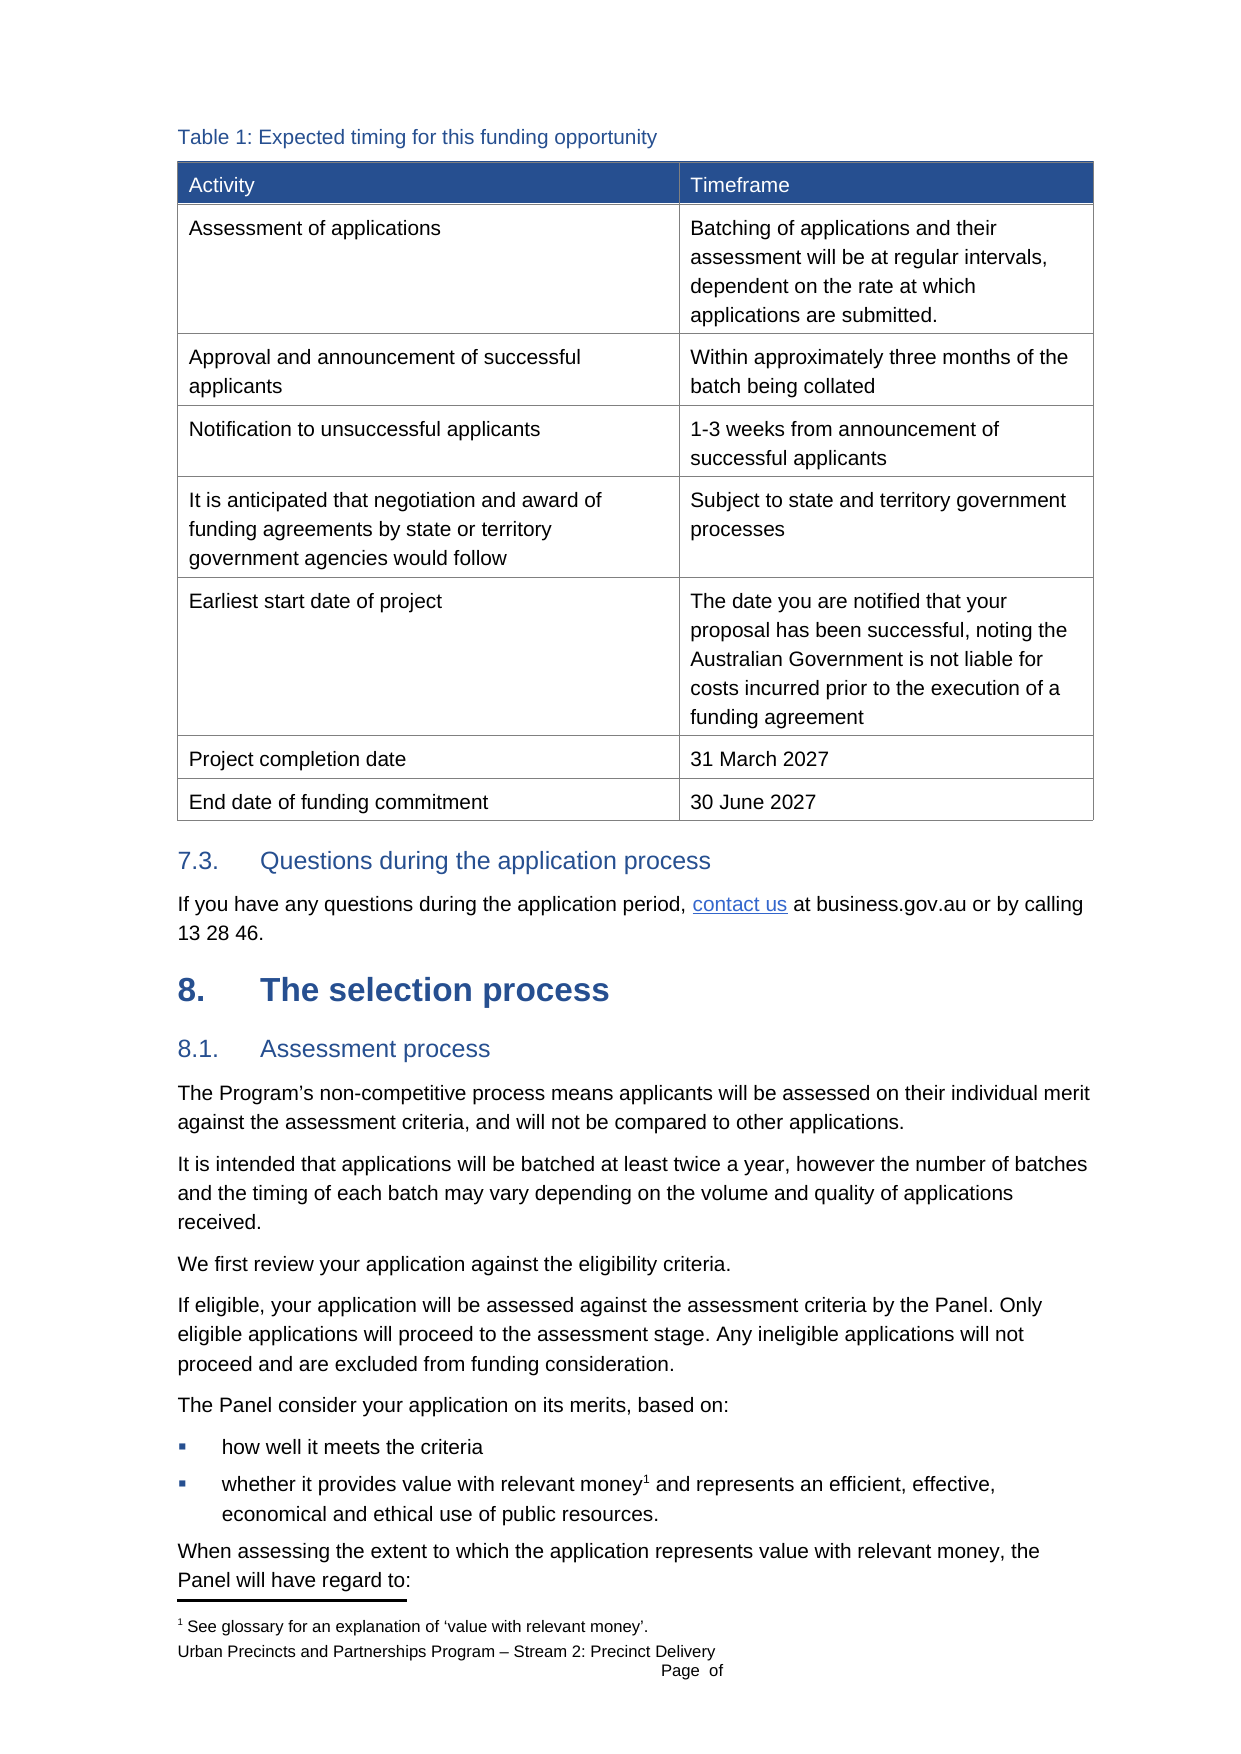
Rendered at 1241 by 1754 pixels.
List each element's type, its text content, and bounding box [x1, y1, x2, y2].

table_cell Notification to unsuccessful applicants [178, 406, 679, 476]
text If eligible, your application will be assessed against the assessment criteria by the Panel. Only eligible applications will proceed to the assessment stage. Any ineligible applications will not proceed and are excluded from funding consideration. [177, 1288, 1092, 1375]
table_cell Batching of applications and their assessment will be at regular intervals, dependent on the rate at which applications are submitted. [680, 205, 1093, 333]
table_cell Within approximately three months of the batch being collated [680, 334, 1093, 404]
text Table 1: Expected timing for this funding opportunity [177, 120, 1092, 149]
table_cell Approval and announcement of successful applicants [178, 334, 679, 404]
subtitle The selection process [177, 970, 1092, 1009]
text We first review your application against the eligibility criteria. [177, 1246, 1092, 1275]
text The Program’s non-competitive process means applicants will be assessed on their individual merit against the assessment criteria, and will not be compared to other applications. [177, 1075, 1092, 1134]
subtitle Questions during the application process [177, 845, 1092, 874]
table_cell Subject to state and territory government processes [680, 477, 1093, 576]
text If you have any questions during the application period, contact us at business.gov.au or by calling 13 28 46. [177, 887, 1092, 945]
table_cell End date of funding commitment [178, 779, 679, 820]
table_cell Project completion date [178, 736, 679, 777]
list how well it meets the criteria [177, 1429, 1092, 1459]
list When assessing the extent to which the application represents value with relevant money, the Panel will have regard to: [177, 1534, 1092, 1592]
table_cell 30 June 2027 [680, 779, 1093, 820]
table_cell Earliest start date of project [178, 578, 679, 735]
table_cell 31 March 2027 [680, 736, 1093, 777]
table_header Activity [178, 163, 679, 203]
list whether it provides value with relevant money and represents an efficient, effective, economical and ethical use of public resources. [177, 1467, 1092, 1525]
subtitle Assessment process [177, 1034, 1092, 1063]
table_header Timeframe [680, 163, 1093, 203]
table_cell The date you are notified that your proposal has been successful, noting the Australian Government is not liable for costs incurred prior to the execution of a funding agreement [680, 578, 1093, 735]
text The Panel consider your application on its merits, based on: [177, 1388, 1092, 1417]
table_cell It is anticipated that negotiation and award of funding agreements by state or territory government agencies would follow [178, 477, 679, 576]
text It is intended that applications will be batched at least twice a year, however the number of batches and the timing of each batch may vary depending on the volume and quality of applications received. [177, 1146, 1092, 1234]
table_cell Assessment of applications [178, 205, 679, 333]
table_cell 1-3 weeks from announcement of successful applicants [680, 406, 1093, 476]
